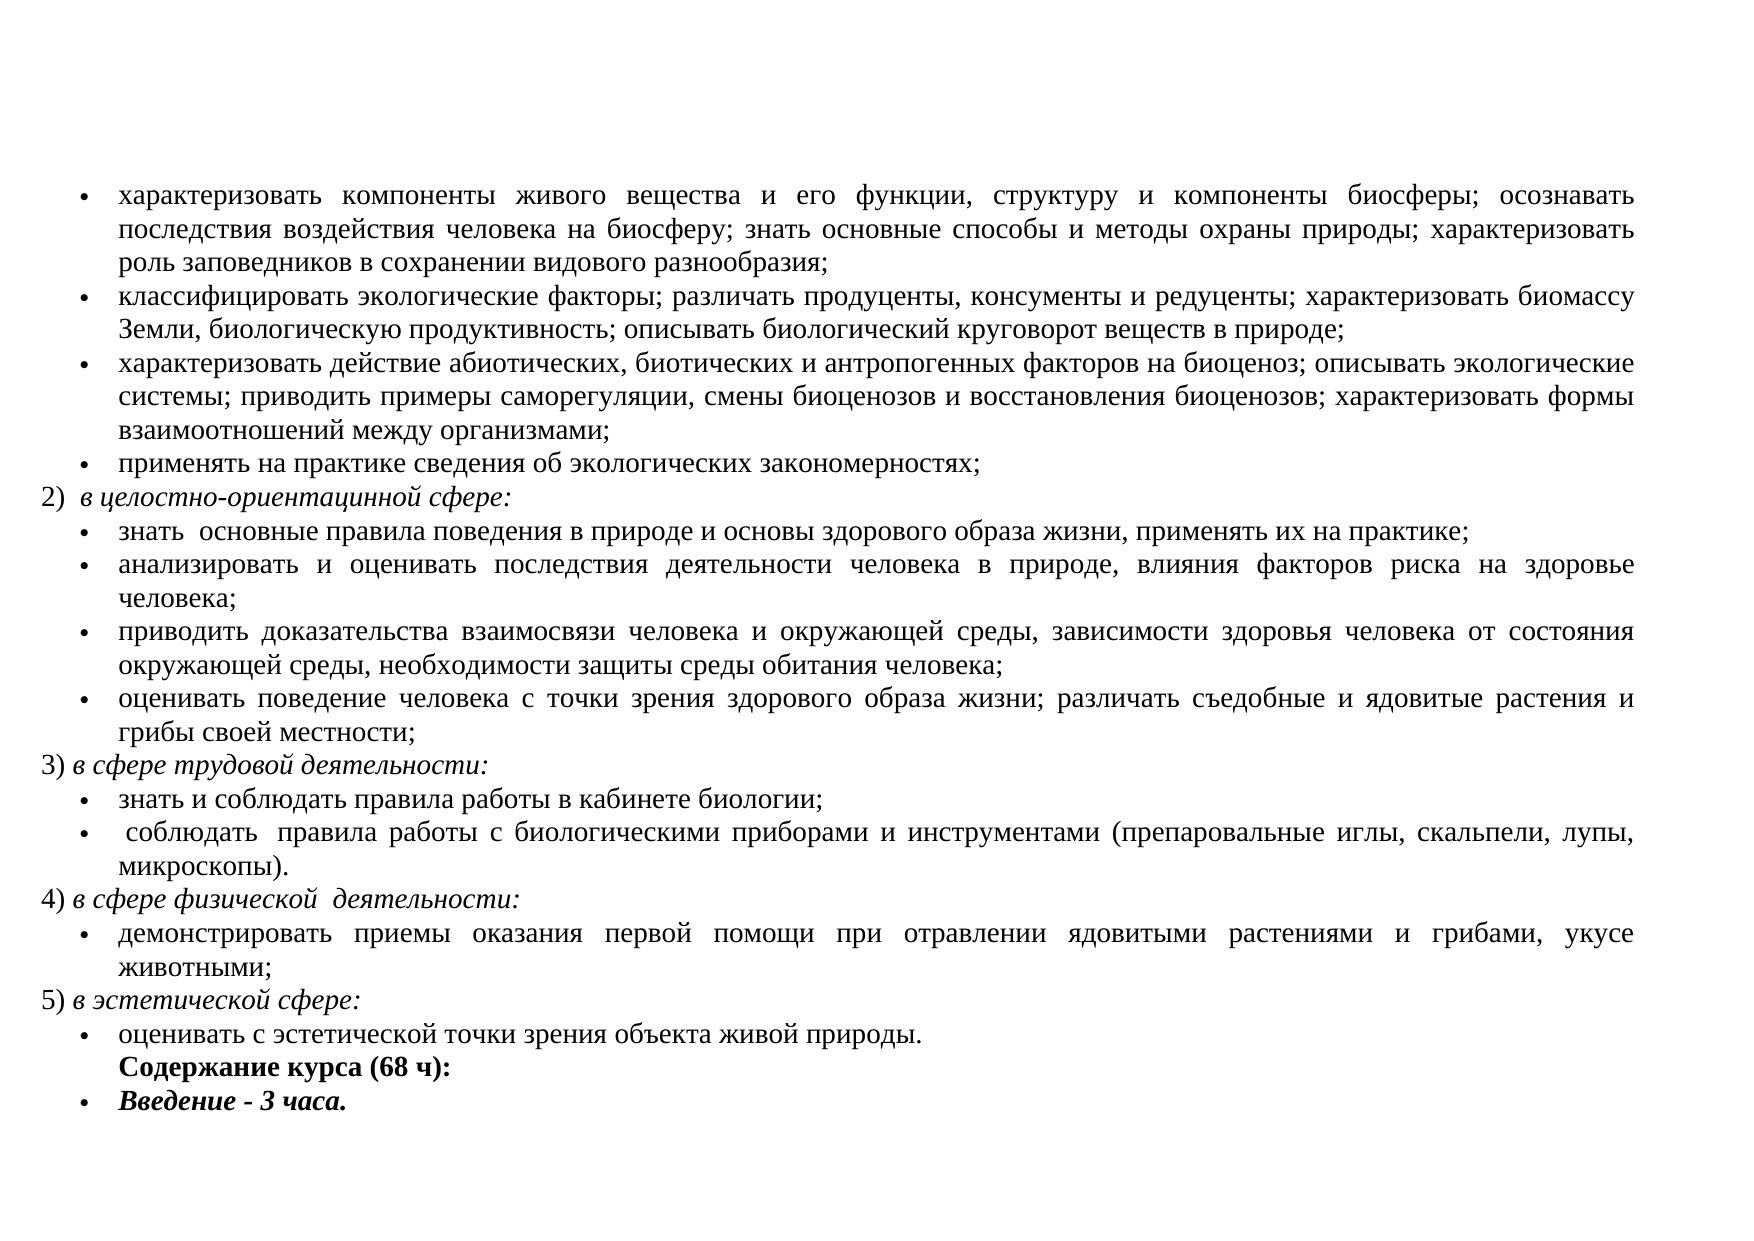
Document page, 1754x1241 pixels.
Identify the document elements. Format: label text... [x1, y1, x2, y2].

text 3) в сфере трудовой деятельности: [41, 747, 1636, 781]
list классифицировать экологические факторы; различать продуценты, консументы и редуценты; характеризовать биомассу Земли, биологическую продуктивность; описывать биологический круговорот веществ в природе; [81, 278, 1636, 345]
list Содержание курса (68 ч): [118, 1049, 1636, 1083]
text 2) в целостно-ориентацинной сфере: [41, 479, 1636, 513]
list характеризовать действие абиотических, биотических и антропогенных факторов на биоценоз; описывать экологические системы; приводить примеры саморегуляции, смены биоценозов и восстановления биоценозов; характеризовать формы взаимоотношений между организмами; [81, 345, 1636, 446]
list приводить доказательства взаимосвязи человека и окружающей среды, зависимости здоровья человека от состояния окружающей среды, необходимости защиты среды обитания человека; [81, 613, 1636, 680]
list знать основные правила поведения в природе и основы здорового образа жизни, применять их на практике; [81, 513, 1636, 546]
list знать и соблюдать правила работы в кабинете биологии; [81, 781, 1636, 814]
list оценивать поведение человека с точки зрения здорового образа жизни; различать съедобные и ядовитые растения и грибы своей местности; [81, 680, 1636, 747]
text 4) в сфере физической деятельности: [41, 882, 1636, 915]
text 5) в эстетической сфере: [41, 982, 1636, 1016]
list соблюдать правила работы с биологическими приборами и инструментами (препаровальные иглы, скальпели, лупы, микроскопы). [81, 814, 1636, 882]
list применять на практике сведения об экологических закономерностях; [81, 446, 1636, 479]
list оценивать с эстетической точки зрения объекта живой природы. [81, 1016, 1636, 1049]
list анализировать и оценивать последствия деятельности человека в природе, влияния факторов риска на здоровье человека; [81, 546, 1636, 613]
list демонстрировать приемы оказания первой помощи при отравлении ядовитыми растениями и грибами, укусе животными; [81, 915, 1636, 982]
list Введение - 3 часа. [81, 1083, 1636, 1116]
list характеризовать компоненты живого вещества и его функции, структуру и компоненты биосферы; осознавать последствия воздействия человека на биосферу; знать основные способы и методы охраны природы; характеризовать роль заповедников в сохранении видового разнообразия; [81, 177, 1636, 278]
